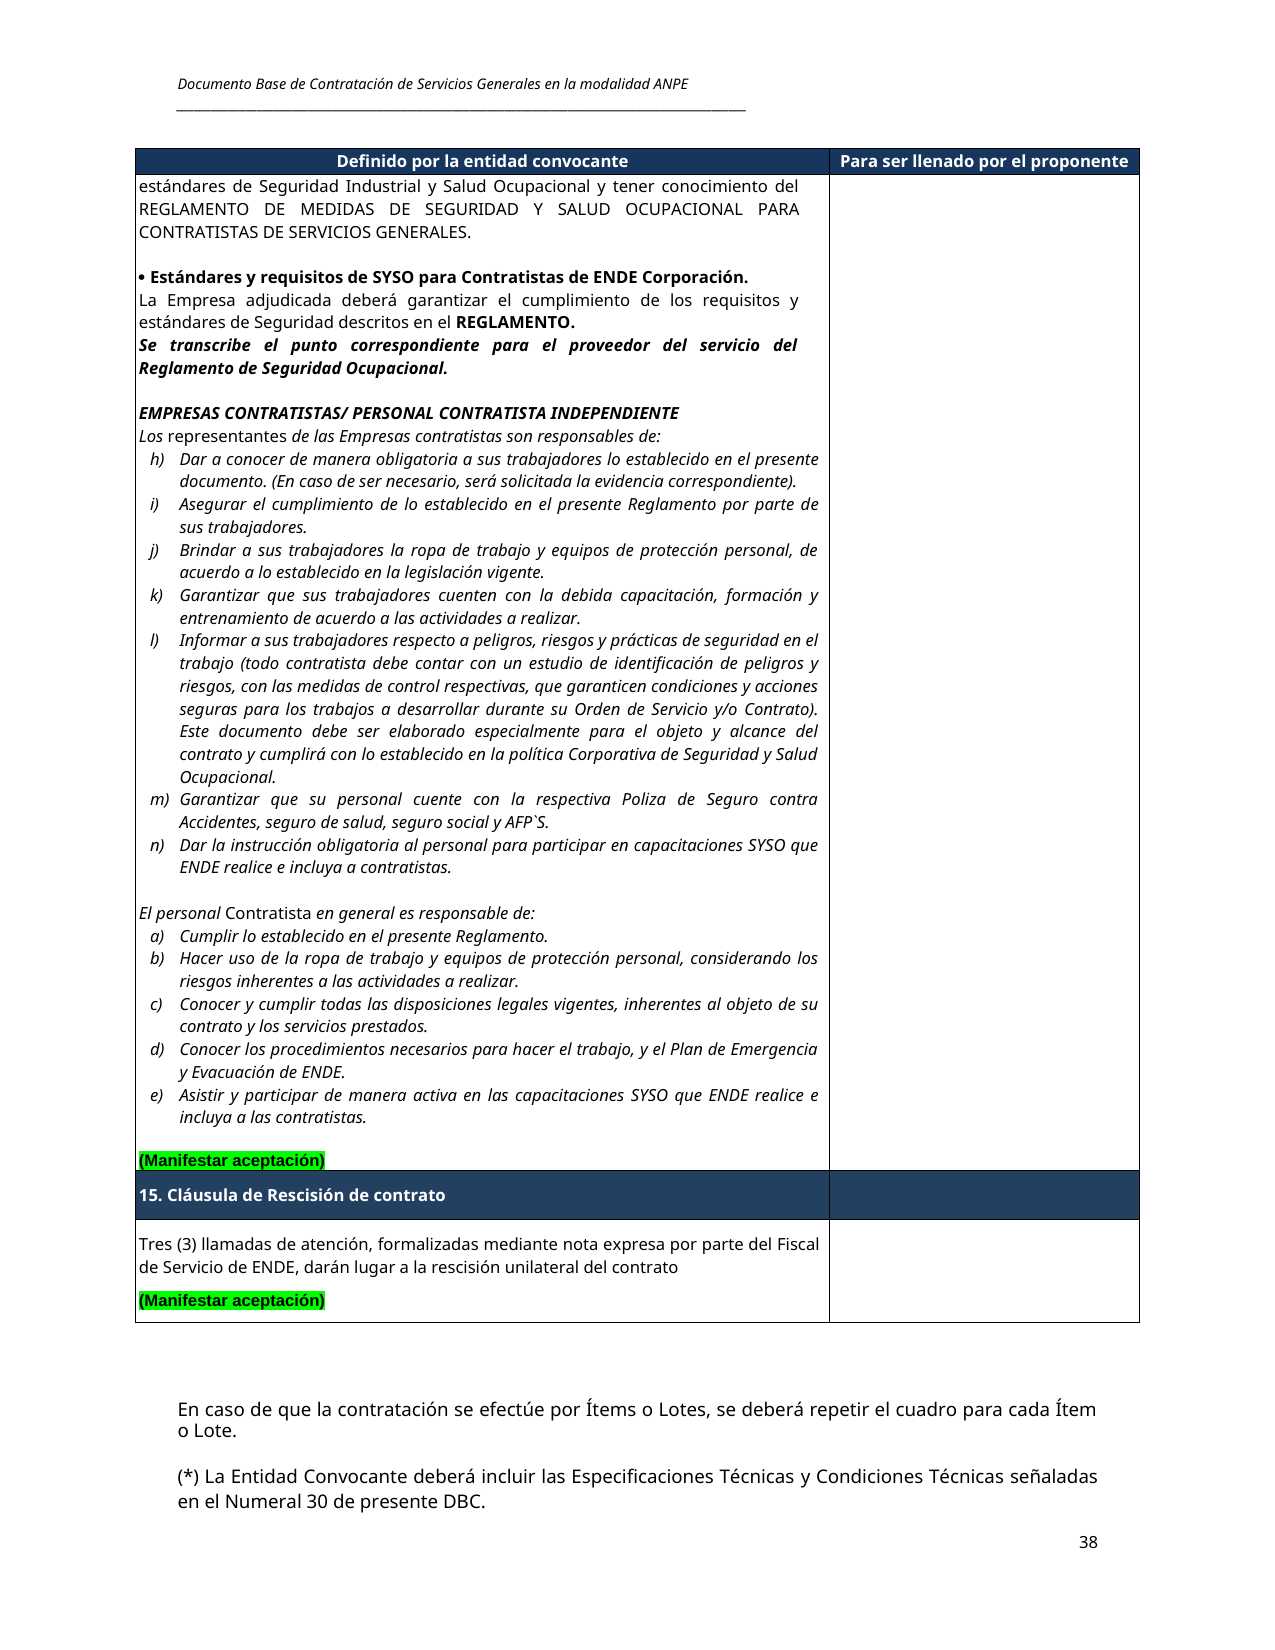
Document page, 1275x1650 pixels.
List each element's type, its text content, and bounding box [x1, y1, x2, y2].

text En caso de que la contratación se efectúe por Ítems o Lotes, se deberá repetir el cuadro para cada Ítem o Lote. [177, 1400, 1098, 1442]
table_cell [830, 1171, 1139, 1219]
text (*) La Entidad Convocante deberá incluir las Especificaciones Técnicas y Condiciones Técnicas señaladas en el Numeral 30 de presente DBC. [177, 1463, 1098, 1514]
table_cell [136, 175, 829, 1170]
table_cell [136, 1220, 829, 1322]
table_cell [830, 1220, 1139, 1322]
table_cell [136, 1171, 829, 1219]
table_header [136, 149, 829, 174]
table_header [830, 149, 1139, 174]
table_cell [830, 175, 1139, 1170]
